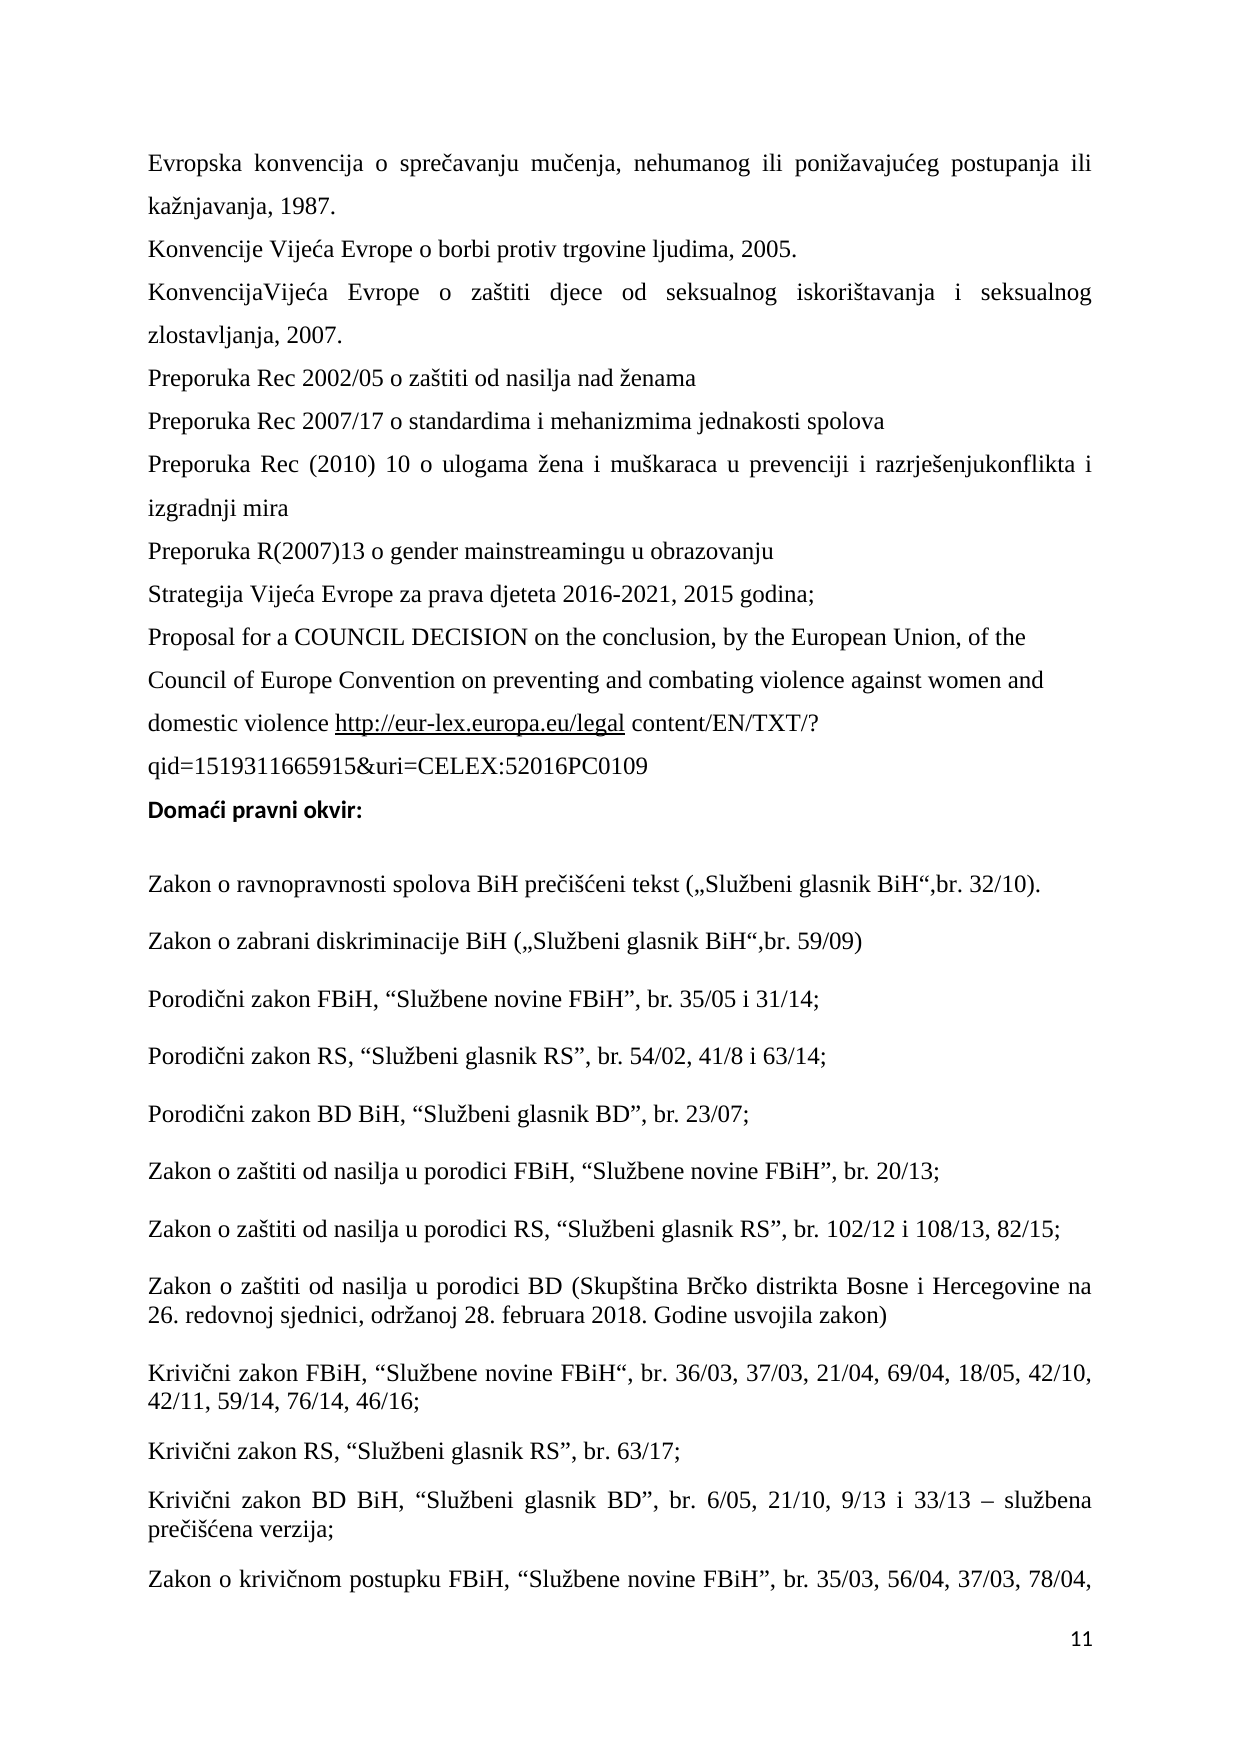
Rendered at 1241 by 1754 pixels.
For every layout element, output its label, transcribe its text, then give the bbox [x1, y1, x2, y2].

text Krivični zakon FBiH, “Službene novine FBiH“, br. 36/03, 37/03, 21/04, 69/04, 18/05, 42/10, 42/11, 59/14, 76/14, 46/16; [148, 1358, 1093, 1415]
text Preporuka Rec 2002/05 o zaštiti od nasilja nad ženama [148, 363, 1093, 392]
text Krivični zakon RS, “Službeni glasnik RS”, br. 63/17; [148, 1436, 1093, 1465]
text KonvencijaVijeća Evrope o zaštiti djece od seksualnog iskorištavanja i seksualnog zlostavljanja, 2007. [148, 277, 1093, 349]
text Zakon o zaštiti od nasilja u porodici BD (Skupština Brčko distrikta Bosne i Hercegovine na 26. redovnoj sjednici, održanoj 28. februara 2018. Godine usvojila zakon) [148, 1271, 1093, 1329]
text Zakon o ravnopravnosti spolova BiH prečišćeni tekst („Službeni glasnik BiH“,br. 32/10). [148, 869, 1093, 898]
text Porodični zakon FBiH, “Službene novine FBiH”, br. 35/05 i 31/14; [148, 984, 1093, 1013]
text Porodični zakon BD BiH, “Službeni glasnik BD”, br. 23/07; [148, 1099, 1093, 1128]
text Domaći pravni okvir: [148, 794, 1093, 825]
text Preporuka Rec (2010) 10 o ulogama žena i muškaraca u prevenciji i razrješenjukonflikta i izgradnji mira [148, 449, 1093, 521]
text Konvencije Vijeća Evrope o borbi protiv trgovine ljudima, 2005. [148, 234, 1093, 263]
text Zakon o zaštiti od nasilja u porodici RS, “Službeni glasnik RS”, br. 102/12 i 108/13, 82/15; [148, 1214, 1093, 1243]
text Preporuka R(2007)13 o gender mainstreamingu u obrazovanju [148, 536, 1093, 564]
text Preporuka Rec 2007/17 o standardima i mehanizmima jednakosti spolova [148, 406, 1093, 435]
text Krivični zakon BD BiH, “Službeni glasnik BD”, br. 6/05, 21/10, 9/13 i 33/13 – službena prečišćena verzija; [148, 1486, 1093, 1543]
text Proposal for a COUNCIL DECISION on the conclusion, by the European Union, of the Council of Europe Convention on preventing and combating violence against women and domestic violence http://eur-lex.europa.eu/legal content/EN/TXT/?qid=1519311665915&uri=CELEX:52016PC0109 [148, 622, 1093, 780]
text Porodični zakon RS, “Službeni glasnik RS”, br. 54/02, 41/8 i 63/14; [148, 1041, 1093, 1070]
text Zakon o zabrani diskriminacije BiH („Službeni glasnik BiH“,br. 59/09) [148, 926, 1093, 955]
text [148, 1564, 1093, 1593]
text Evropska konvencija o sprečavanju mučenja, nehumanog ili ponižavajućeg postupanja ili kažnjavanja, 1987. [148, 148, 1093, 219]
text Strategija Vijeća Evrope za prava djeteta 2016-2021, 2015 godina; [148, 579, 1093, 608]
text Zakon o zaštiti od nasilja u porodici FBiH, “Službene novine FBiH”, br. 20/13; [148, 1156, 1093, 1185]
